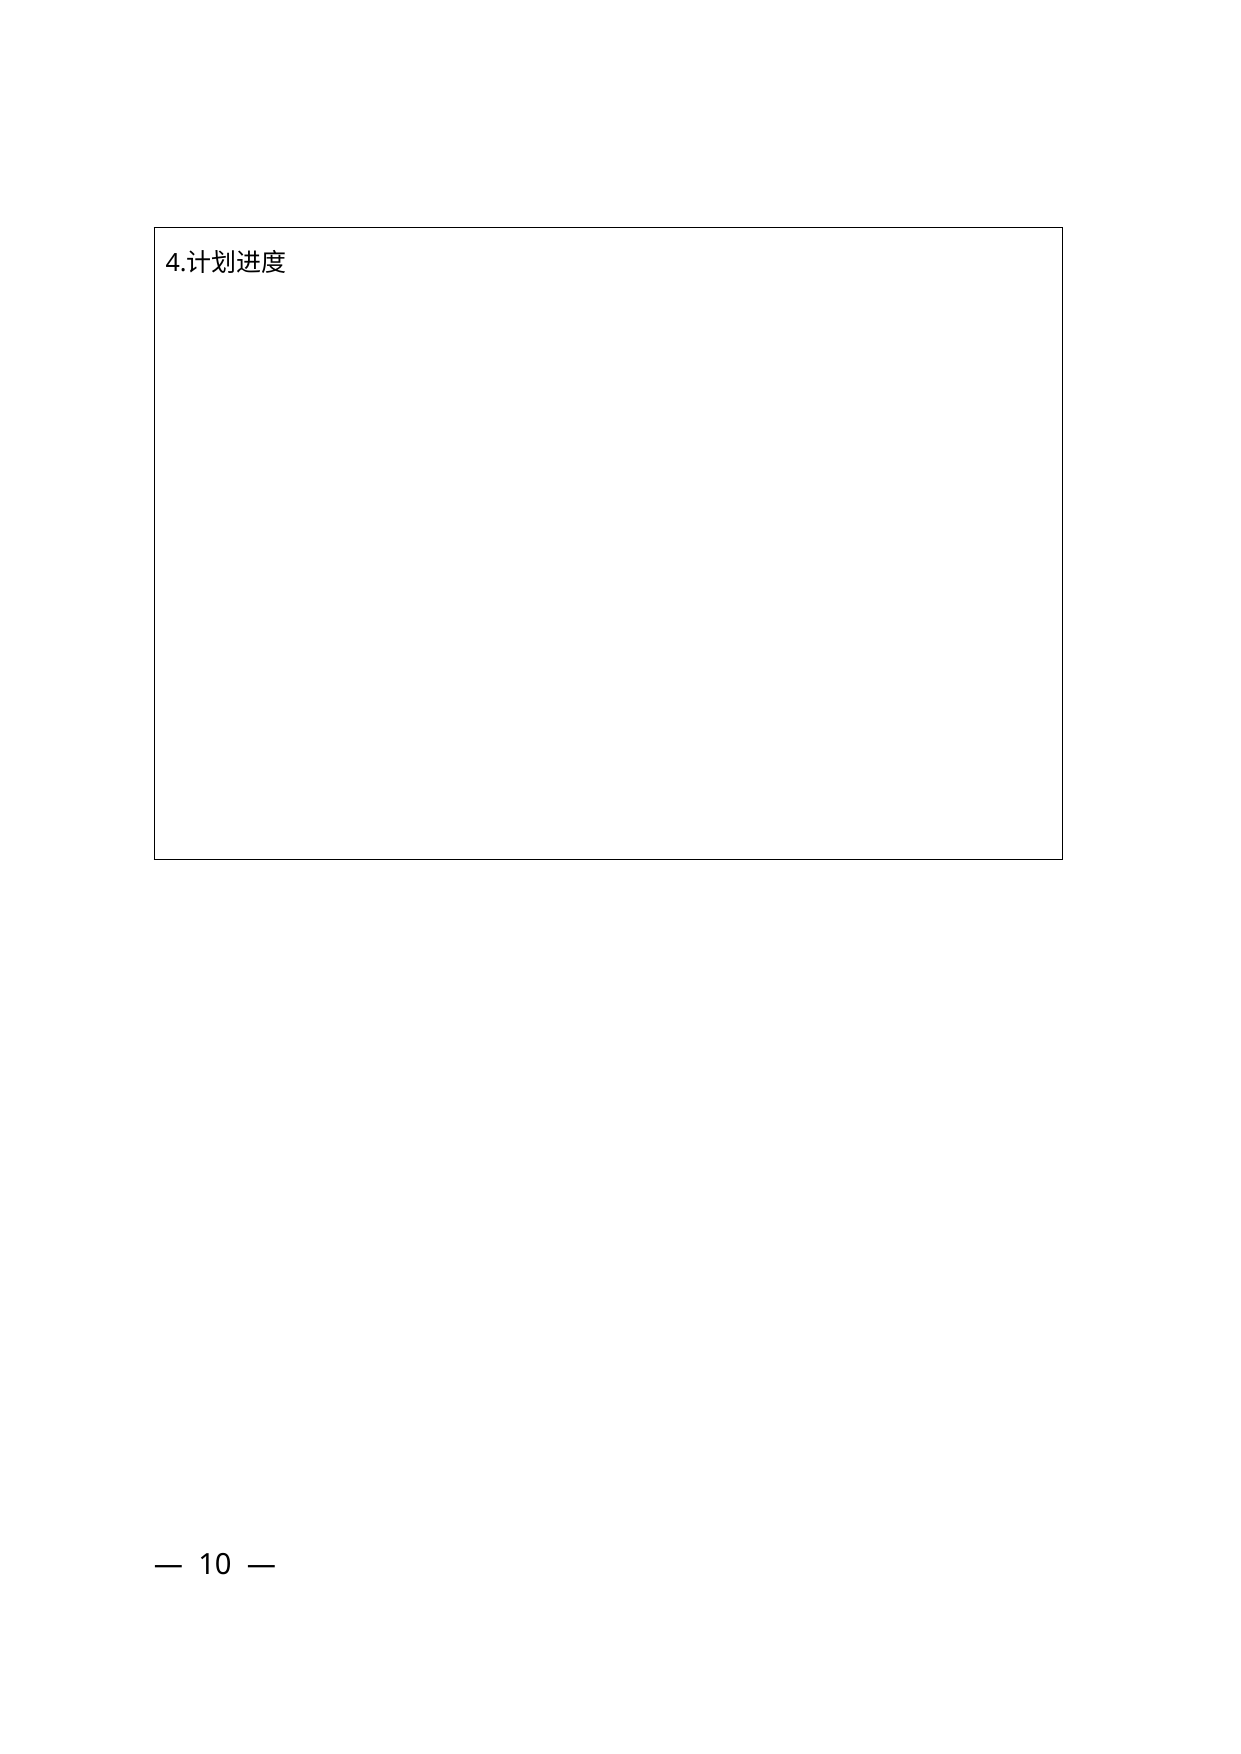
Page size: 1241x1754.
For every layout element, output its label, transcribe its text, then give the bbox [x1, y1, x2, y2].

table_cell 4.计划进度 [155, 228, 1062, 859]
